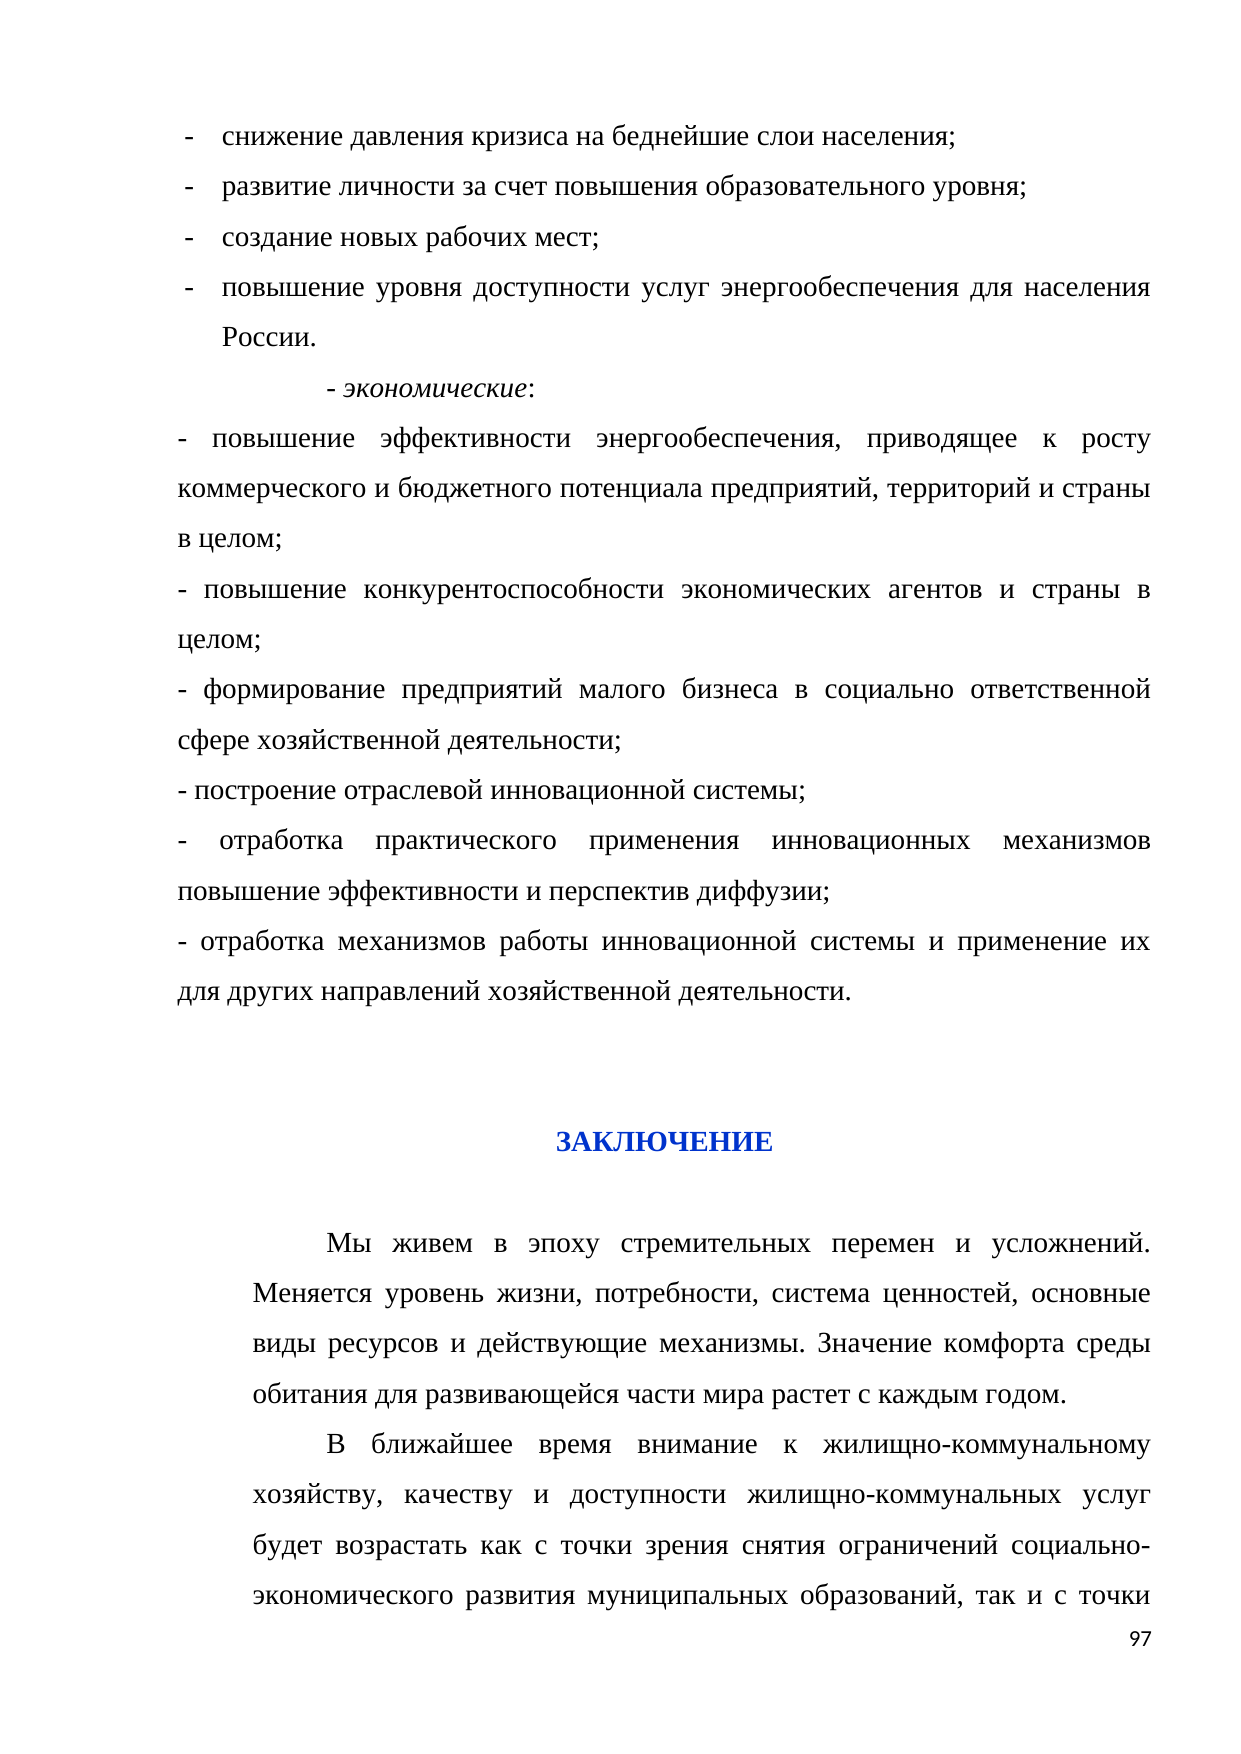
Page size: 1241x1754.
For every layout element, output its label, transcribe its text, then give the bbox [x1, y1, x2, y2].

text - формирование предприятий малого бизнеса в социально ответственной сфере хозяйственной деятельности; [177, 672, 1152, 755]
text Мы живем в эпоху стремительных перемен и усложнений. Меняется уровень жизни, потребности, система ценностей, основные виды ресурсов и действующие механизмы. Значение комфорта среды обитания для развивающейся части мира растет с каждым годом. [252, 1225, 1152, 1409]
text - повышение эффективности энергообеспечения, приводящее к росту коммерческого и бюджетного потенциала предприятий, территорий и страны в целом; [177, 420, 1152, 554]
list повышение уровня доступности услуг энергообеспечения для населения России. [184, 269, 1152, 353]
text - повышение конкурентоспособности экономических агентов и страны в целом; [177, 571, 1152, 655]
list создание новых рабочих мест; [184, 219, 1152, 252]
list снижение давления кризиса на беднейшие слои населения; [184, 118, 1152, 152]
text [252, 1426, 1152, 1611]
text - отработка практического применения инновационных механизмов повышение эффективности и перспектив диффузии; [177, 822, 1152, 906]
text - экономические: [252, 370, 1152, 403]
text - построение отраслевой инновационной системы; [177, 772, 1152, 806]
text - отработка механизмов работы инновационной системы и применение их для других направлений хозяйственной деятельности. [177, 923, 1152, 1007]
text ЗАКЛЮЧЕНИЕ [177, 1124, 1152, 1158]
list развитие личности за счет повышения образовательного уровня; [184, 168, 1152, 202]
